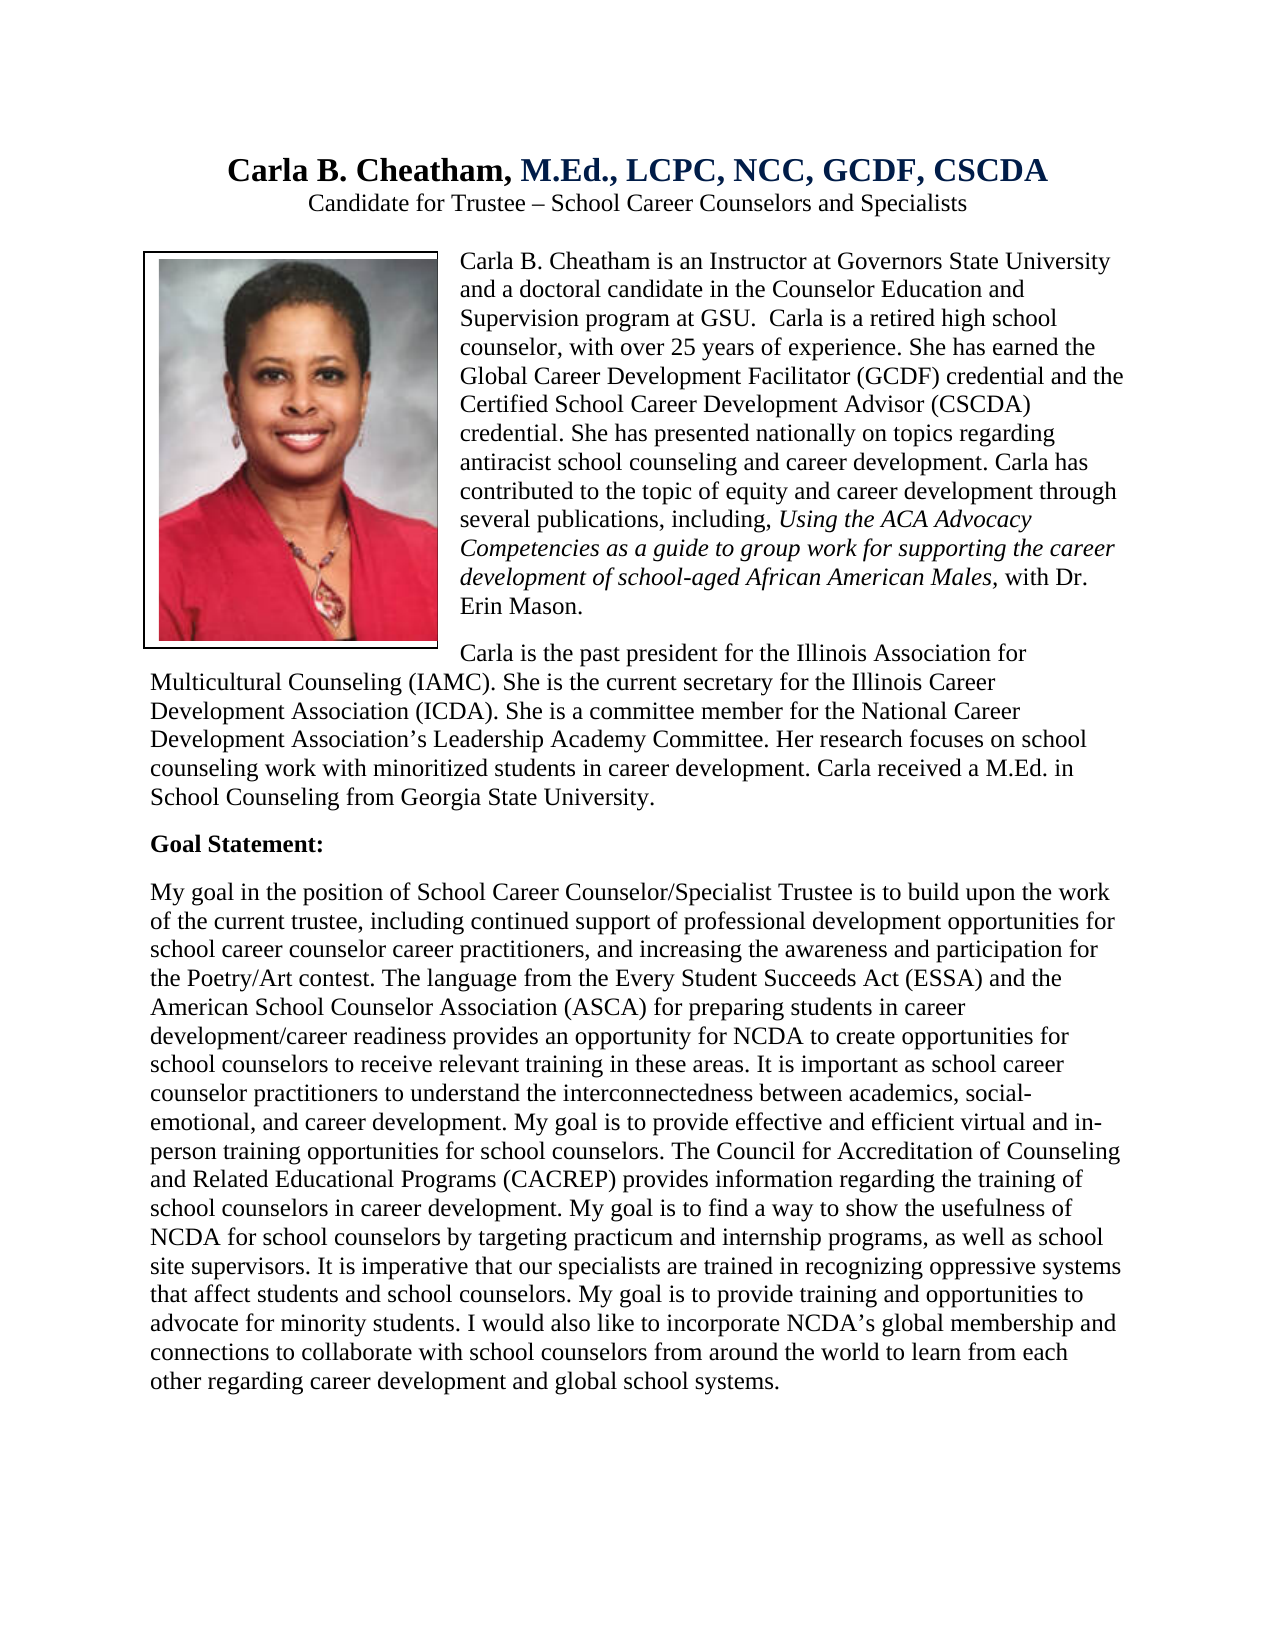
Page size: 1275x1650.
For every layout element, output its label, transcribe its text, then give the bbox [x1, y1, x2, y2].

text Goal Statement: [150, 829, 1125, 858]
text Carla B. Cheatham, M.Ed., LCPC, NCC, GCDF, CSCDA [150, 150, 1125, 188]
picture [158, 259, 438, 641]
text My goal in the position of School Career Counselor/Specialist Trustee is to build upon the work of the current trustee, including continued support of professional development opportunities for school career counselor career practitioners, and increasing the awareness and participation for the Poetry/Art contest. The language from the Every Student Succeeds Act (ESSA) and the American School Counselor Association (ASCA) for preparing students in career development/career readiness provides an opportunity for NCDA to create opportunities for school counselors to receive relevant training in these areas. It is important as school career counselor practitioners to understand the interconnectedness between academics, social-emotional, and career development. My goal is to provide effective and efficient virtual and in-person training opportunities for school counselors. The Council for Accreditation of Counseling and Related Educational Programs (CACREP) provides information regarding the training of school counselors in career development. My goal is to find a way to show the usefulness of NCDA for school counselors by targeting practicum and internship programs, as well as school site supervisors. It is imperative that our specialists are trained in recognizing oppressive systems that affect students and school counselors. My goal is to provide training and opportunities to advocate for minority students. I would also like to incorporate NCDA’s global membership and connections to collaborate with school counselors from around the world to learn from each other regarding career development and global school systems. [150, 877, 1125, 1394]
text Carla is the past president for the Illinois Association for Multicultural Counseling (IAMC). She is the current secretary for the Illinois Career Development Association (ICDA). She is a committee member for the National Career Development Association’s Leadership Academy Committee. Her research focuses on school counseling work with minoritized students in career development. Carla received a M.Ed. in School Counseling from Georgia State University. [150, 638, 1125, 811]
text Candidate for Trustee – School Career Counselors and Specialists [150, 188, 1125, 217]
